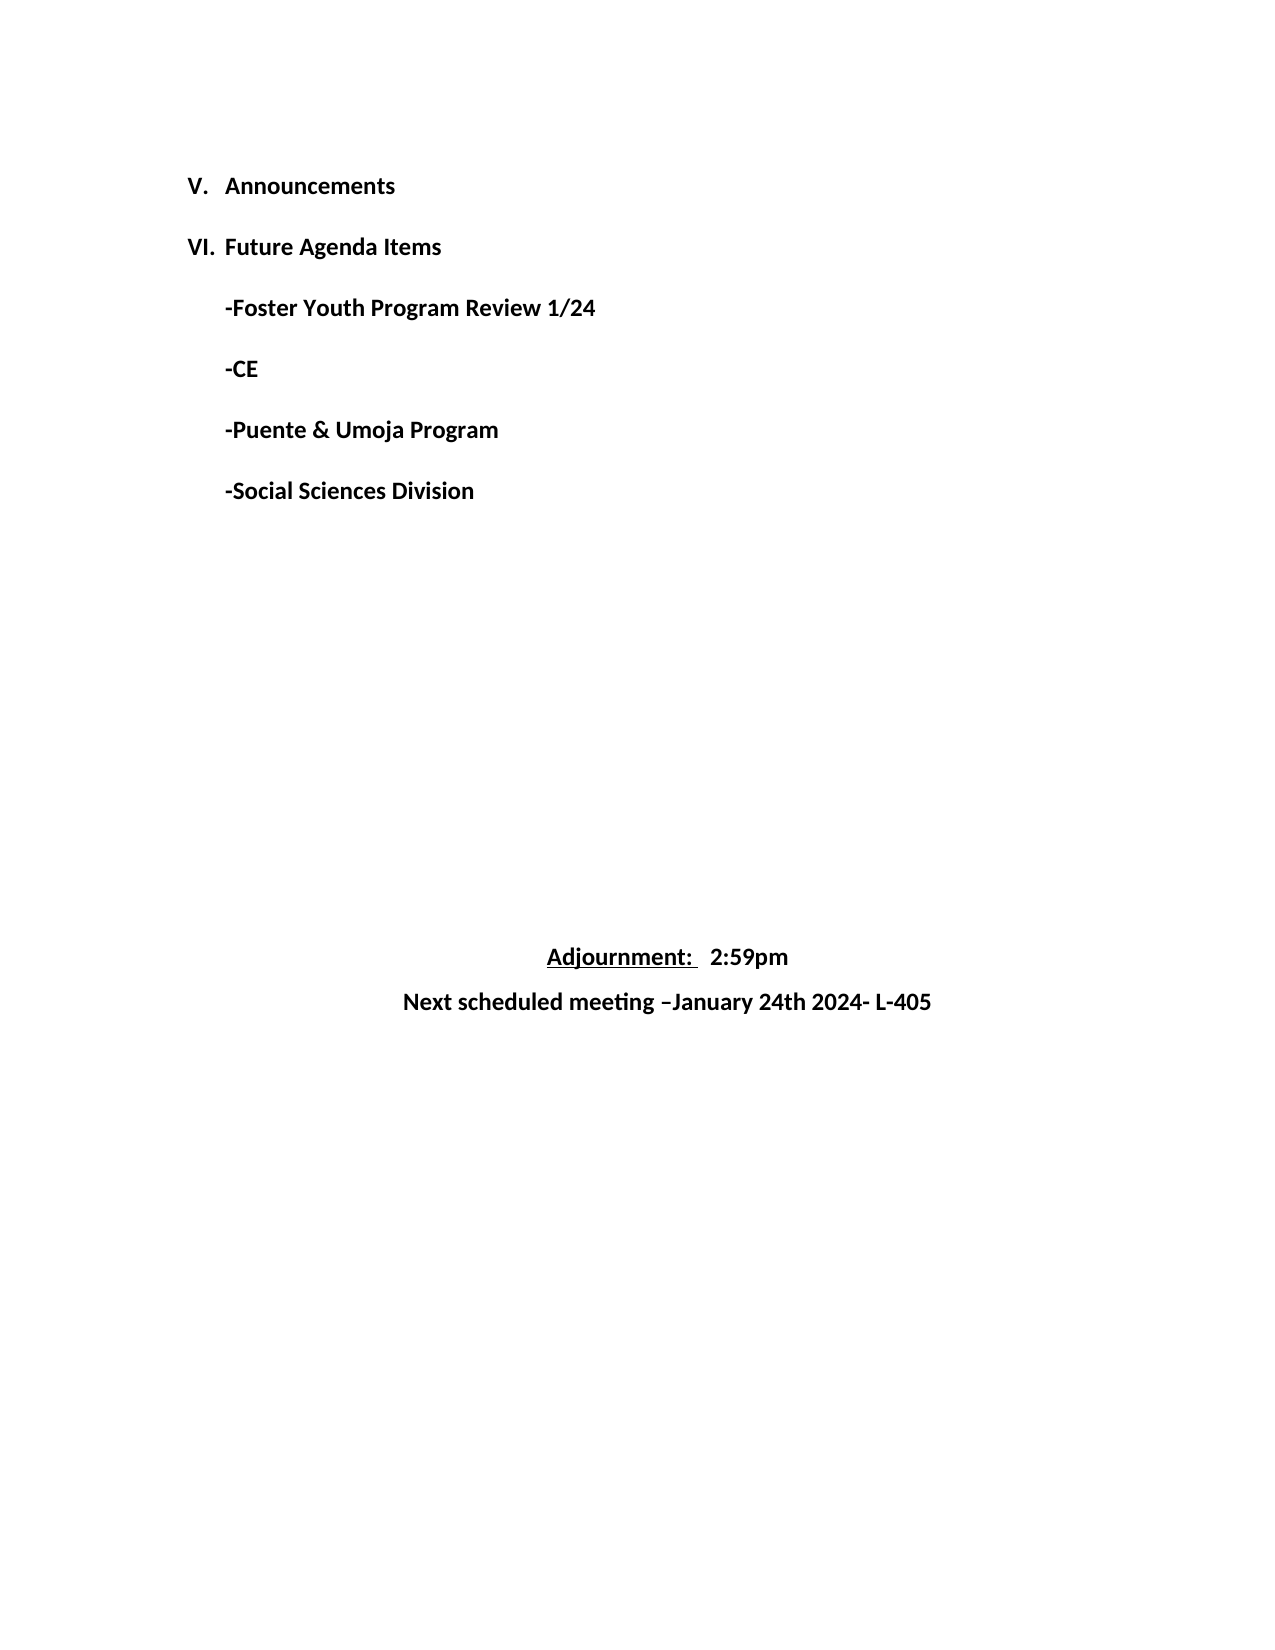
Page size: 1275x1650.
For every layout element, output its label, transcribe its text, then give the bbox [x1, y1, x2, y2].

text -CE [225, 353, 1185, 384]
text -Social Sciences Division [225, 475, 1185, 506]
list Future Agenda Items [187, 231, 1185, 262]
text -Puente & Umoja Program [225, 414, 1185, 445]
text -Foster Youth Program Review 1/24 [225, 292, 1185, 323]
text Next scheduled meeting –January 24th 2024- L-405 [150, 986, 1185, 1017]
list Announcements [187, 170, 1185, 201]
text Adjournment: 2:59pm [150, 941, 1185, 971]
